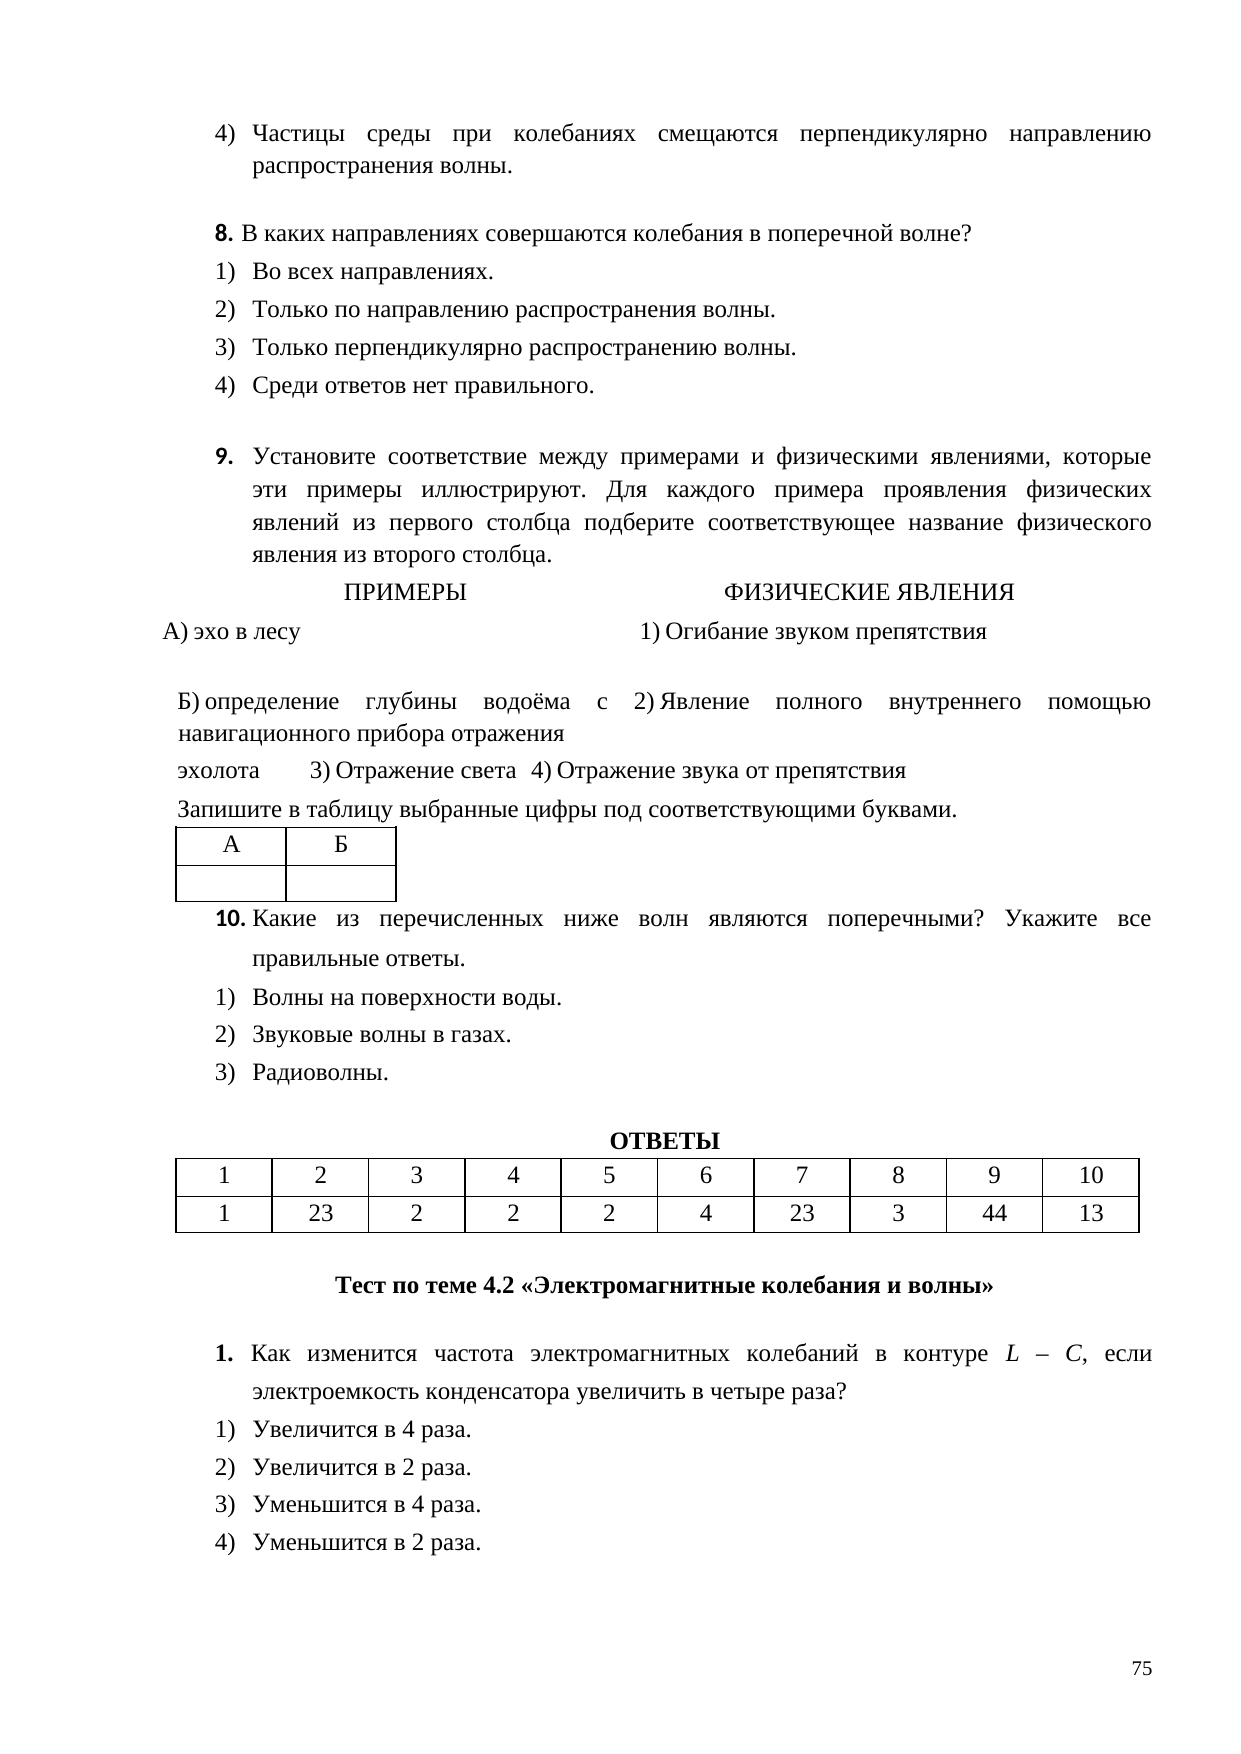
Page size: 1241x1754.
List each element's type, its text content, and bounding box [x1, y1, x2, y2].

list Какие из перечисленных ниже волн являются поперечными? Укажите все правильные ответы. [214, 902, 1152, 971]
text ПРИМЕРЫ ФИЗИЧЕСКИЕ ЯВЛЕНИЯ [162, 577, 1153, 606]
text Запишите в таблицу выбранные цифры под соответствующими буквами. [177, 794, 1152, 822]
table_header 7 [755, 1159, 849, 1196]
table_header 5 [562, 1159, 657, 1196]
table_header 3 [369, 1159, 464, 1196]
list Уменьшится в 2 раза. [214, 1527, 1152, 1556]
table_header 8 [851, 1159, 946, 1196]
table_cell 23 [755, 1197, 849, 1232]
list Установите соответствие между примерами и физическими явлениями, которые эти примеры иллюстрируют. Для каждого примера проявления физических явлений из первого столбца подберите соответствующее название физического явления из второго столбца. [214, 441, 1152, 568]
list Среди ответов нет правильного. [214, 370, 1152, 399]
table_header Б [287, 828, 395, 864]
list Во всех направлениях. [214, 256, 1152, 285]
table_header А [177, 828, 285, 864]
list Радиоволны. [214, 1057, 1152, 1085]
text 1. Как изменится частота электромагнитных колебаний в контуре L – С, если электроемкость конденсатора увеличить в четыре раза? [214, 1338, 1152, 1405]
table_cell 4 [658, 1197, 753, 1232]
table_header 1 [177, 1159, 271, 1196]
list Увеличится в 4 раза. [214, 1414, 1152, 1443]
text Б) определение глубины водоёма с 2) Явление полного внутреннего помощью навигационного прибора отражения [177, 686, 1152, 747]
table_cell 3 [851, 1197, 946, 1232]
text А) эхо в лесу 1) Огибание звуком препятствия [162, 616, 1153, 645]
list Уменьшится в 4 раза. [214, 1489, 1152, 1518]
table_header 4 [466, 1159, 560, 1196]
list Только перпендикулярно распространению волны. [214, 332, 1152, 361]
subtitle ОТВЕТЫ [177, 1126, 1152, 1155]
table_cell 1 [177, 1197, 271, 1232]
table_cell [287, 866, 395, 901]
table_cell 13 [1043, 1197, 1138, 1232]
table_cell 2 [466, 1197, 560, 1232]
table_header 2 [273, 1159, 368, 1196]
list Увеличится в 2 раза. [214, 1452, 1152, 1481]
table_cell 44 [947, 1197, 1042, 1232]
table_cell 23 [273, 1197, 368, 1232]
list Звуковые волны в газах. [214, 1019, 1152, 1048]
list Частицы среды при колебаниях смещаются перпендикулярно направлению распространения волны. [214, 118, 1152, 179]
text 8. В каких направлениях совершаются колебания в поперечной волне? [214, 217, 1152, 248]
subtitle Тест по теме 4.2 «Электромагнитные колебания и волны» [177, 1271, 1152, 1299]
table_header 6 [658, 1159, 753, 1196]
table_cell 2 [369, 1197, 464, 1232]
list Волны на поверхности воды. [214, 982, 1152, 1011]
list Только по направлению распространения волны. [214, 294, 1152, 323]
table_header 10 [1043, 1159, 1138, 1196]
text эхолота 3) Отражение света 4) Отражение звука от препятствия [177, 755, 1018, 784]
table_header 9 [947, 1159, 1042, 1196]
table_cell 2 [562, 1197, 657, 1232]
table_cell [177, 866, 285, 901]
